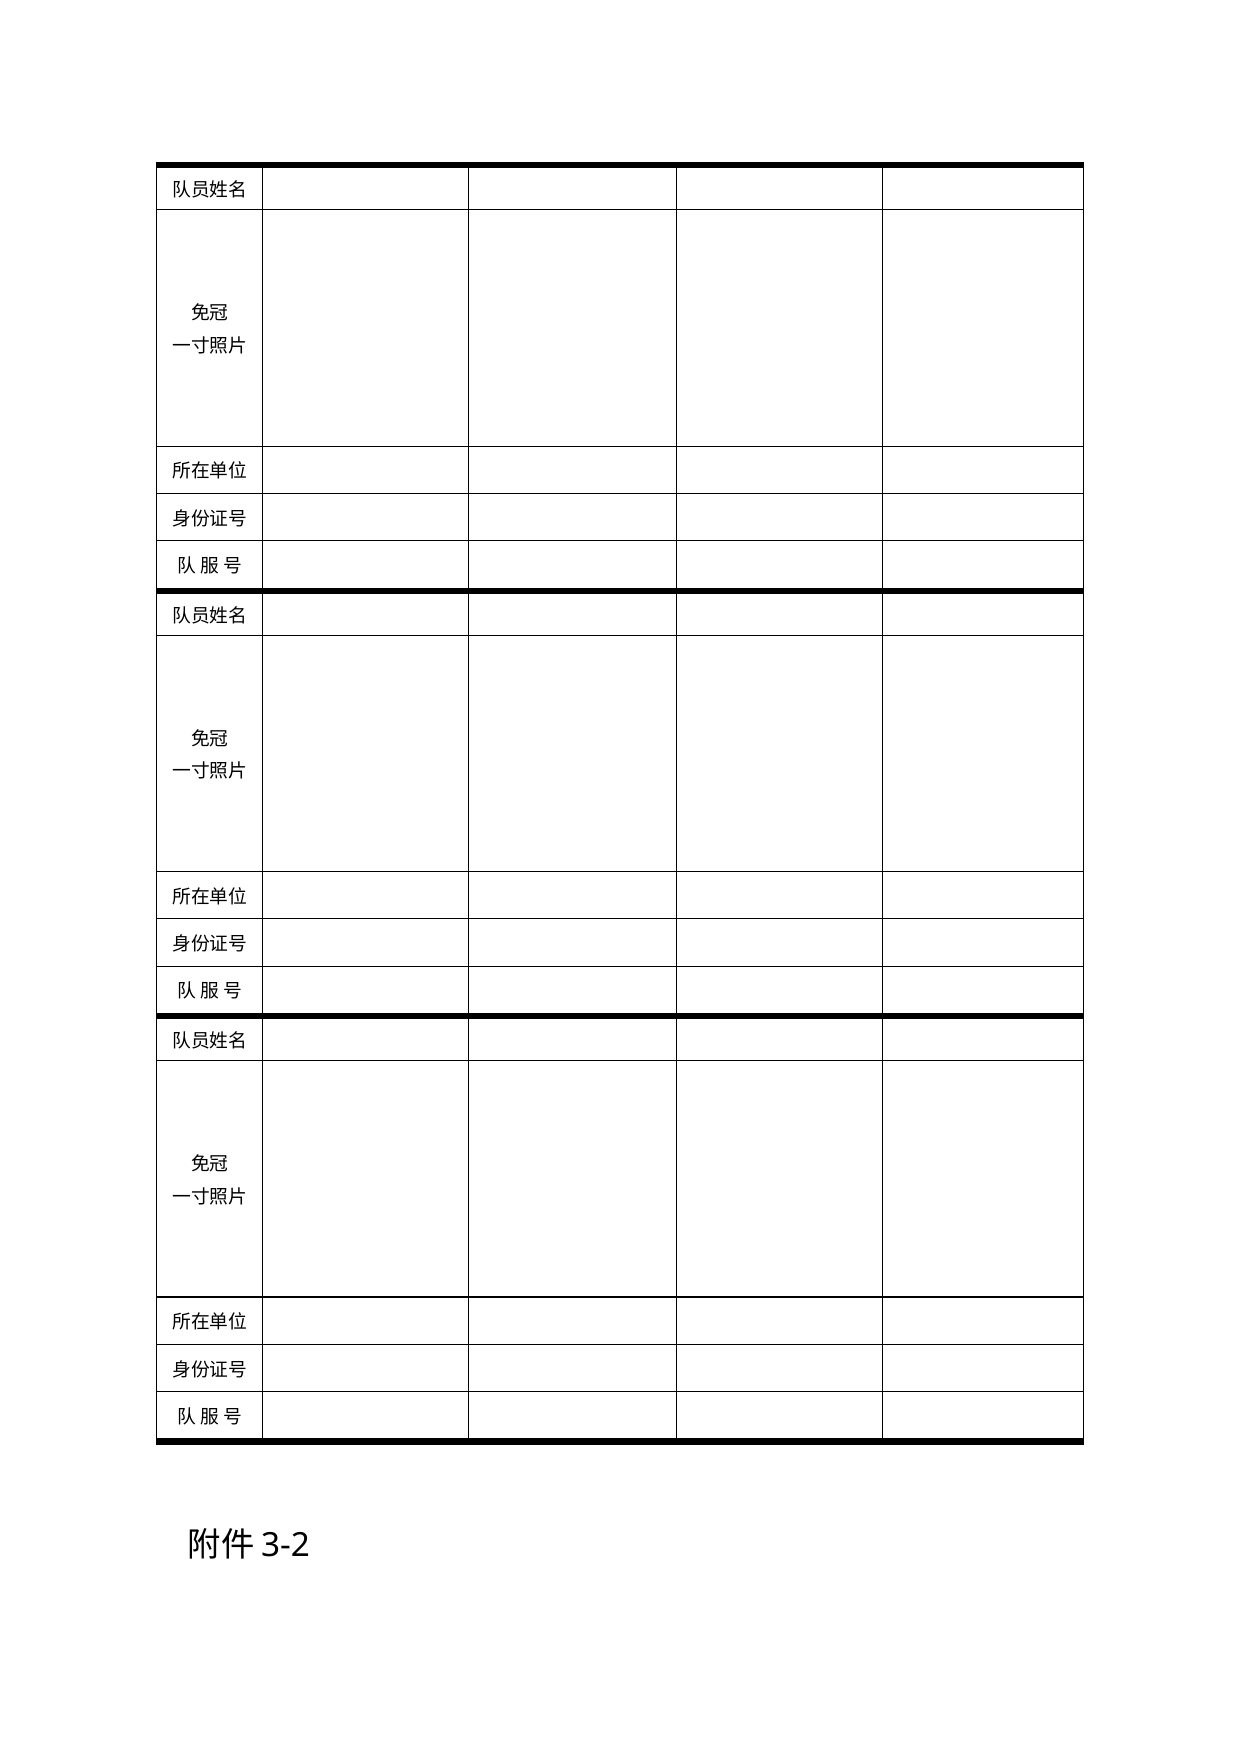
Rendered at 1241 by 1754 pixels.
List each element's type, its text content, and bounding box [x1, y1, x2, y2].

table_cell [883, 967, 1083, 1013]
table_cell [263, 1061, 468, 1296]
table_cell [883, 1019, 1083, 1060]
table_header [263, 168, 468, 209]
table_header [469, 168, 676, 209]
table_cell [677, 447, 882, 493]
table_cell 免冠 一寸照片 [157, 1061, 262, 1296]
table_header [677, 168, 882, 209]
table_cell [677, 919, 882, 966]
table_cell 队 服 号 [157, 541, 262, 587]
table_cell [677, 1345, 882, 1391]
table_cell [469, 447, 676, 493]
table_cell 免冠 一寸照片 [157, 636, 262, 871]
table_cell [469, 919, 676, 966]
table_cell 队员姓名 [157, 594, 262, 635]
table_cell [469, 1061, 676, 1296]
table_cell [883, 919, 1083, 966]
table_cell [469, 594, 676, 635]
table_cell [469, 1345, 676, 1391]
table_cell [263, 636, 468, 871]
table_cell [883, 210, 1083, 446]
table_cell [263, 447, 468, 493]
table_cell [263, 541, 468, 587]
table_cell [883, 1392, 1083, 1438]
table_cell [883, 872, 1083, 918]
table_cell [263, 872, 468, 918]
table_cell 队员姓名 [157, 1019, 262, 1060]
table_cell [469, 636, 676, 871]
table_header 队员姓名 [157, 168, 262, 209]
table_cell [883, 541, 1083, 587]
table_cell 免冠 一寸照片 [157, 210, 262, 446]
table_cell [883, 594, 1083, 635]
table_cell [263, 919, 468, 966]
table_cell [469, 1019, 676, 1060]
table_cell [883, 494, 1083, 540]
table_cell [677, 1392, 882, 1438]
table_cell [469, 872, 676, 918]
table_cell 所在单位 [157, 872, 262, 918]
table_cell [263, 494, 468, 540]
table_cell [263, 967, 468, 1013]
table_cell 队 服 号 [157, 967, 262, 1013]
table_cell [677, 541, 882, 587]
table_cell [263, 1345, 468, 1391]
table_cell [883, 1061, 1083, 1296]
table_cell 队 服 号 [157, 1392, 262, 1438]
table_cell [883, 1345, 1083, 1391]
table_cell [263, 1298, 468, 1344]
table_cell [263, 1019, 468, 1060]
table_cell [263, 1392, 468, 1438]
table_cell [263, 594, 468, 635]
table_cell 身份证号 [157, 1345, 262, 1391]
table_cell [677, 967, 882, 1013]
table_cell [677, 594, 882, 635]
table_cell [883, 1298, 1083, 1344]
table_header [883, 168, 1083, 209]
table_cell [469, 541, 676, 587]
table_cell 身份证号 [157, 919, 262, 966]
table_cell [677, 1061, 882, 1296]
table_cell 所在单位 [157, 1298, 262, 1344]
table_cell [469, 967, 676, 1013]
table_cell [469, 1392, 676, 1438]
table_cell [883, 636, 1083, 871]
table_cell [677, 1019, 882, 1060]
table_cell [677, 636, 882, 871]
table_cell 所在单位 [157, 447, 262, 493]
table_cell [677, 210, 882, 446]
table_cell [677, 494, 882, 540]
table_cell [469, 1298, 676, 1344]
table_cell [883, 447, 1083, 493]
text 附件3-2 [187, 1509, 1053, 1574]
table_cell [469, 494, 676, 540]
table_cell [677, 872, 882, 918]
table_cell [469, 210, 676, 446]
table_cell [677, 1298, 882, 1344]
table_cell 身份证号 [157, 494, 262, 540]
table_cell [263, 210, 468, 446]
